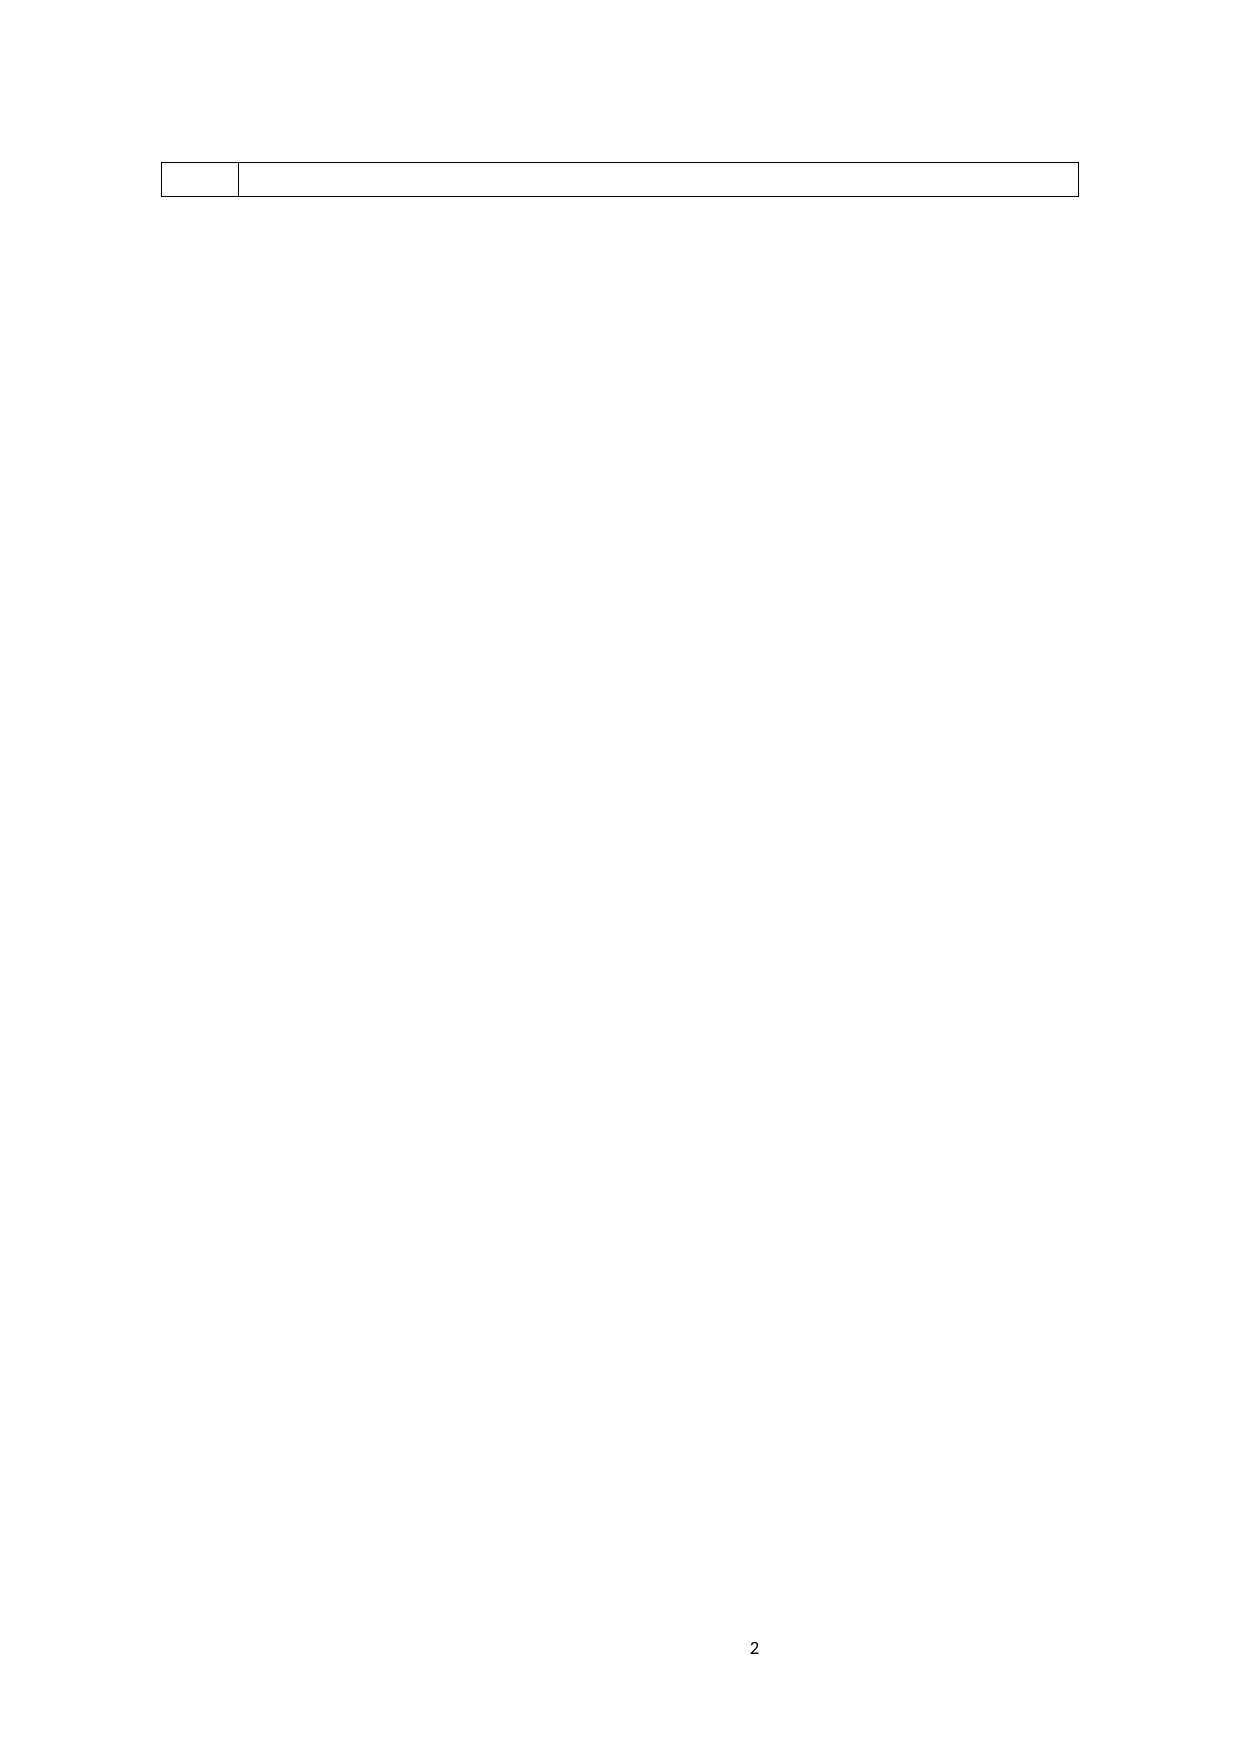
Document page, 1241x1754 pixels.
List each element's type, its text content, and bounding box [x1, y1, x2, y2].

table_cell [239, 163, 1078, 196]
table_cell 获奖 立功 情况 [162, 163, 238, 196]
